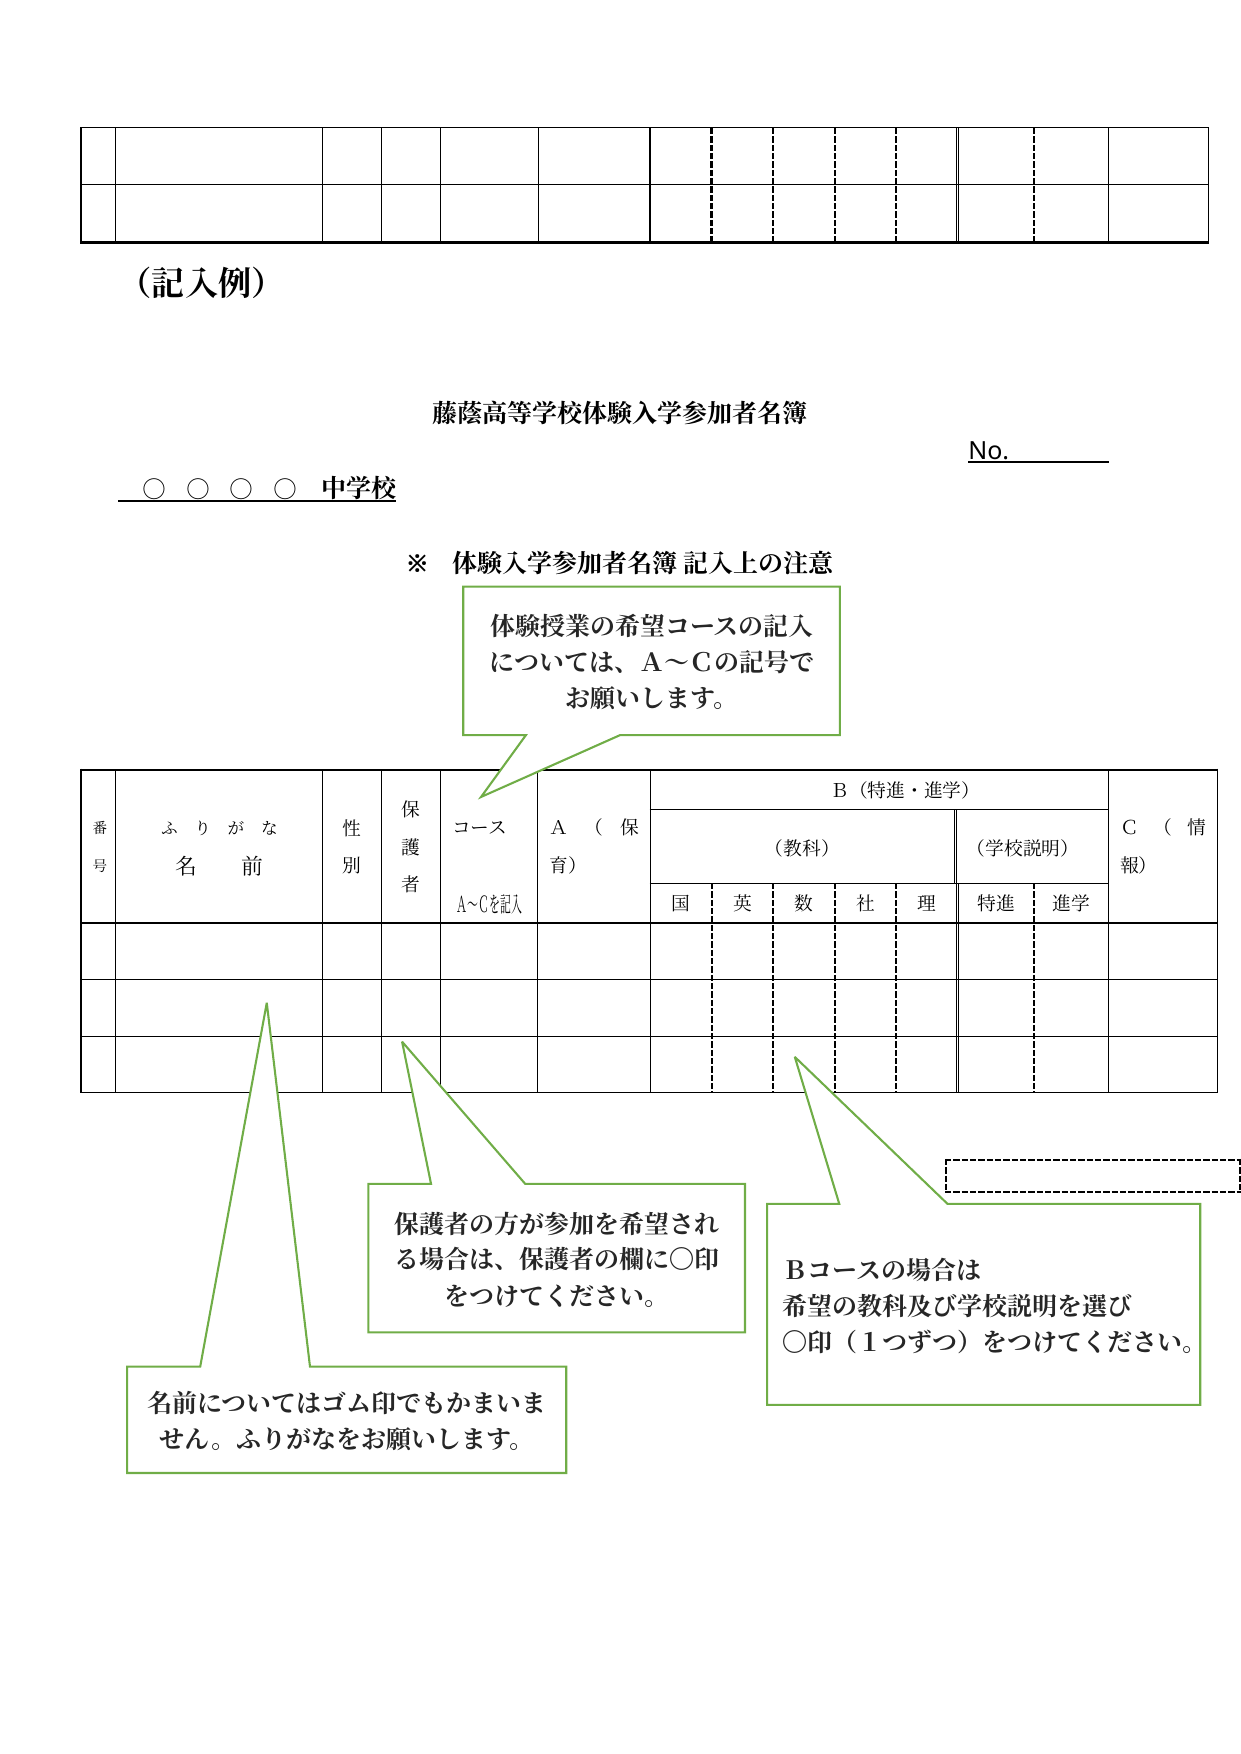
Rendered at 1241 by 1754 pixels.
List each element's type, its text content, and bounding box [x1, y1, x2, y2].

table_cell [959, 128, 1034, 184]
table_cell [773, 1037, 834, 1092]
table_cell 社 [835, 884, 896, 922]
table_cell [1034, 924, 1108, 979]
table_cell [896, 924, 956, 979]
table_cell [82, 924, 115, 979]
table_cell [441, 185, 538, 241]
table_cell （教科） [651, 810, 954, 883]
table_cell [323, 1037, 381, 1092]
table_cell [539, 185, 649, 241]
table_header 番号 [82, 771, 115, 922]
table_cell [712, 924, 773, 979]
table_cell [538, 1037, 650, 1092]
table_cell [82, 128, 115, 184]
table_cell [651, 1037, 712, 1092]
table_cell [712, 980, 773, 1036]
table_cell [382, 185, 440, 241]
table_cell [1109, 980, 1217, 1036]
table_cell [441, 1037, 537, 1092]
table_cell [1109, 924, 1217, 979]
table_cell [773, 128, 834, 184]
table_cell [773, 185, 834, 241]
table_cell [712, 1037, 773, 1092]
table_header Ｂ（特進・進学） [651, 771, 1108, 809]
table_cell [273, 1037, 322, 1092]
table_header Ｃ（情報） [1109, 771, 1217, 922]
table_cell [835, 924, 896, 979]
table_cell [538, 980, 650, 1036]
table_header 保護者 [382, 771, 440, 922]
table_cell Ａ～Ｃを記入 [441, 883, 537, 922]
table_cell [538, 924, 650, 979]
table_cell （学校説明） [957, 810, 1108, 883]
table_cell [651, 980, 712, 1036]
table_cell 国 [651, 884, 712, 922]
table_cell [959, 1037, 1034, 1092]
table_cell [382, 924, 440, 979]
table_cell [651, 924, 712, 979]
table_cell [382, 980, 440, 1036]
table_cell [82, 980, 115, 1036]
table_cell [959, 924, 1034, 979]
table_cell [959, 185, 1034, 241]
table_cell [1109, 128, 1208, 184]
table_cell [1109, 1037, 1217, 1092]
table_cell [835, 980, 896, 1036]
table_cell [835, 185, 896, 241]
table_cell [323, 128, 381, 184]
table_cell [382, 1037, 440, 1092]
table_cell [651, 185, 711, 241]
table_cell [323, 185, 381, 241]
table_cell [116, 1037, 259, 1092]
table_cell [441, 980, 537, 1036]
table_header コース [441, 771, 537, 883]
table_header ふ り が な 名 前 [116, 771, 322, 922]
table_cell [116, 980, 322, 1036]
table_cell 数 [773, 884, 834, 922]
table_cell [896, 980, 956, 1036]
table_cell [82, 1037, 115, 1092]
text ※ 体験入学参加者名簿 記入上の注意 [118, 543, 1122, 581]
table_cell [651, 128, 711, 184]
table_cell [1034, 980, 1108, 1036]
text 藤蔭高等学校体験入学参加者名簿 [118, 393, 1122, 431]
table_cell [1109, 185, 1208, 241]
table_cell [773, 980, 834, 1036]
table_cell [382, 128, 440, 184]
table_cell [82, 185, 115, 241]
table_cell [116, 924, 322, 979]
table_cell [1034, 1037, 1108, 1092]
text ◯ ◯ ◯ ◯ 中学校 [118, 468, 1122, 506]
table_cell [441, 128, 538, 184]
table_cell [835, 1037, 896, 1092]
text No. [118, 431, 1122, 468]
table_cell [1034, 185, 1108, 241]
table_cell [773, 924, 834, 979]
table_cell [538, 883, 650, 922]
table_cell [711, 185, 773, 241]
table_cell [896, 128, 956, 184]
table_cell 進学 [1034, 884, 1108, 922]
table_cell [441, 924, 537, 979]
table_header [946, 1159, 1240, 1191]
table_cell [711, 128, 773, 184]
table_cell 理 [896, 884, 956, 922]
table_cell [323, 980, 381, 1036]
table_header Ａ（保育） [538, 771, 650, 883]
table_cell [323, 924, 381, 979]
table_cell [1034, 128, 1108, 184]
table_cell [896, 185, 956, 241]
table_cell [539, 128, 649, 184]
table_header 性別 [323, 771, 381, 922]
text （記入例） [118, 244, 1122, 318]
table_cell 特進 [959, 884, 1034, 922]
table_cell 英 [712, 884, 773, 922]
table_cell [896, 1037, 956, 1092]
table_cell [116, 128, 322, 184]
table_cell [116, 185, 322, 241]
table_cell [959, 980, 1034, 1036]
table_cell [835, 128, 896, 184]
